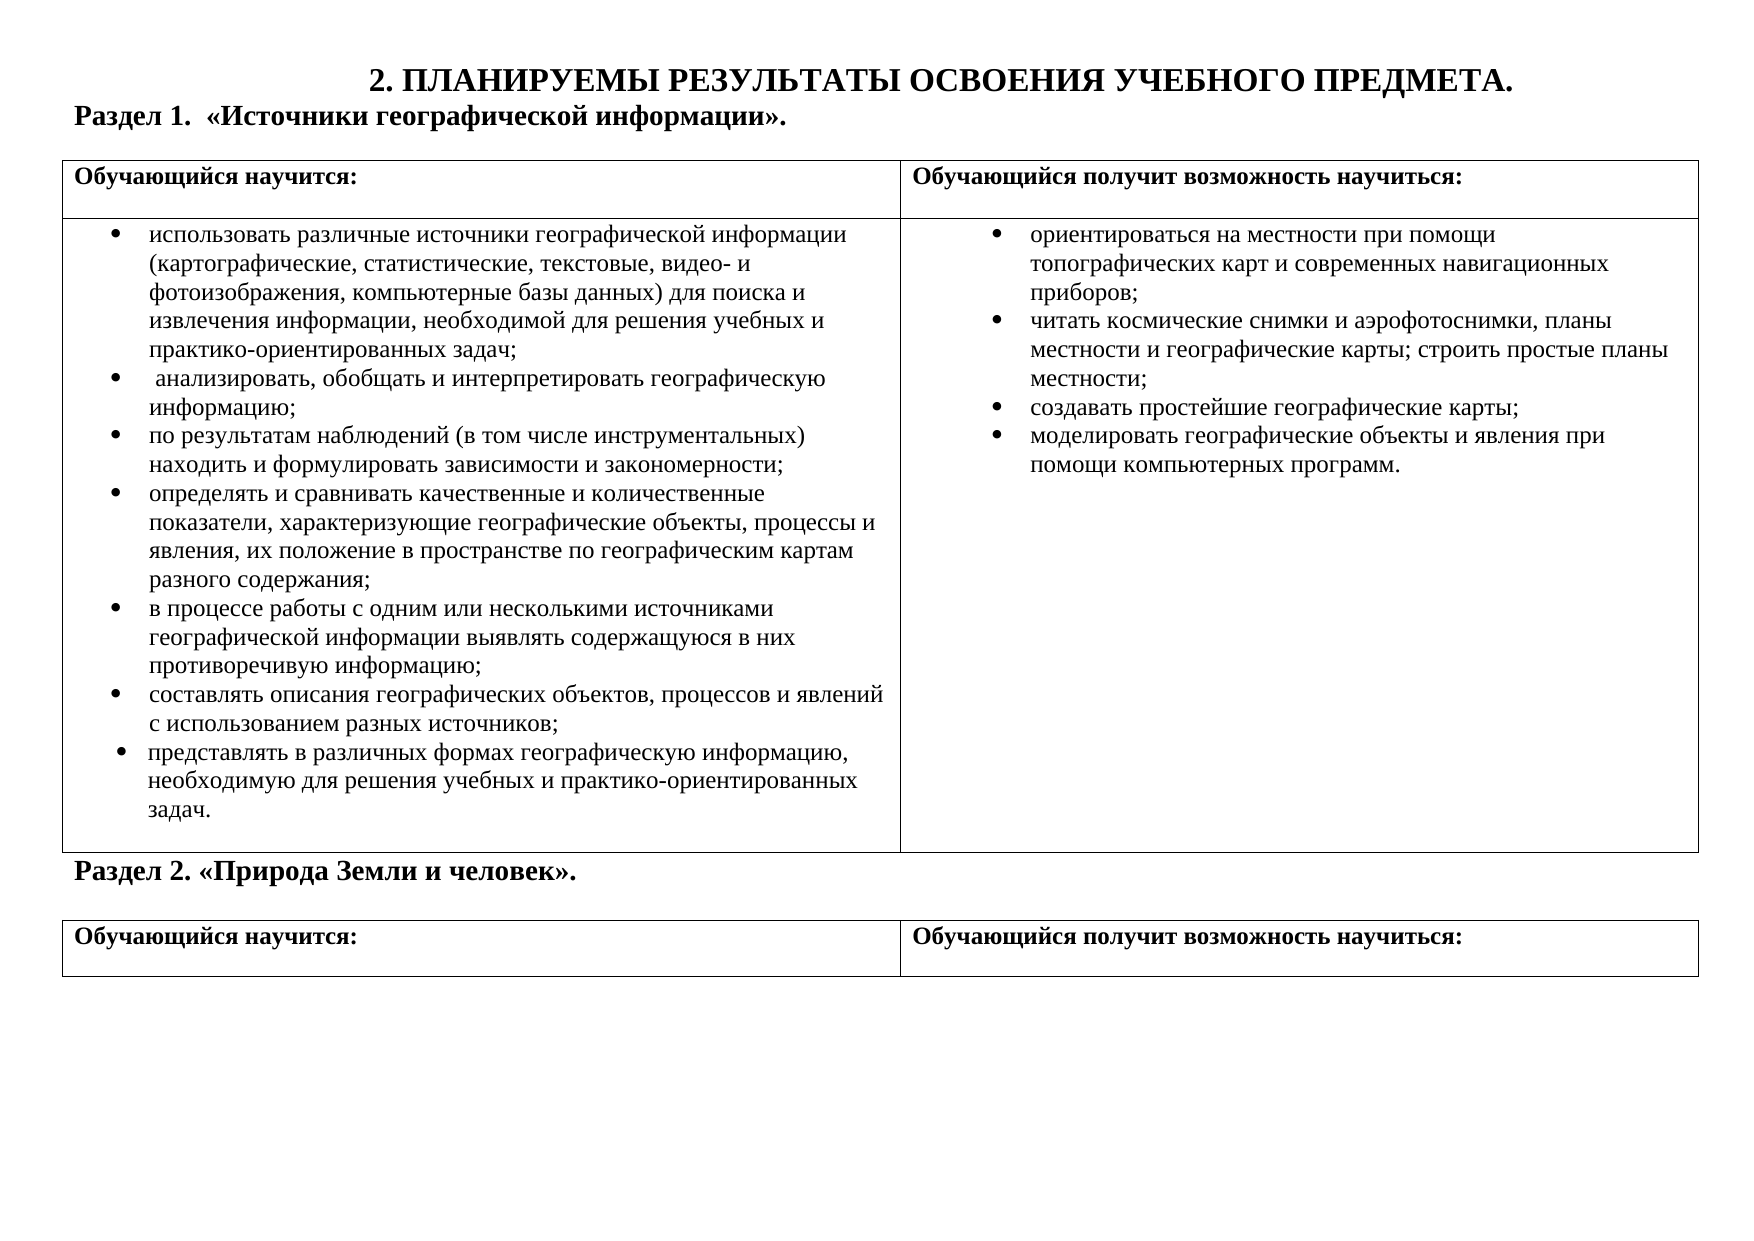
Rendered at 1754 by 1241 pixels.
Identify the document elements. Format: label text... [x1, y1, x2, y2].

table_header Обучающийся научится: [63, 161, 900, 218]
text Раздел 2. «Природа Земли и человек». [74, 853, 1698, 886]
table_cell ориентироваться на местности при помощи топографических карт и современных навигационных приборов; читать космические снимки и аэрофотоснимки, планы местности и географические карты; строить простые планы местности; создавать простейшие географические карты; моделировать географические объекты и явления при помощи компьютерных программ. [901, 219, 1698, 852]
table_header Обучающийся научится: [63, 921, 900, 976]
table_cell использовать различные источники географической информации (картографические, статистические, текстовые, видео- и фотоизображения, компьютерные базы данных) для поиска и извлечения информации, необходимой для решения учебных и практико-ориентированных задач; анализировать, обобщать и интерпретировать географическую информацию; пo результатам наблюдений (в том числе инструментальных) находить и формулировать зависимости и закономерности; определять и сравнивать качественные и количественные показатели, характеризующие географические объекты, процессы и явления, их положение в пространстве по географическим картам разного содержания; в процессе работы с одним или несколькими источниками географической информации выявлять содержащуюся в них противоречивую информацию; составлять описания географических объектов, процессов и явлений с использованием разных источников; представлять в различных формах географическую информацию, необходимую для решения учебных и практико-ориентированных задач. [63, 219, 900, 852]
table_header Обучающийся получит возможность научиться: [901, 921, 1698, 976]
text 2. ПЛАНИРУЕМЫ РЕЗУЛЬТАТЫ ОСВОЕНИЯ УЧЕБНОГО ПРЕДМЕТА. [186, 60, 1696, 98]
table_header Обучающийся получит возможность научиться: [901, 161, 1698, 218]
text Раздел 1. «Источники географической информации». [74, 98, 1698, 132]
